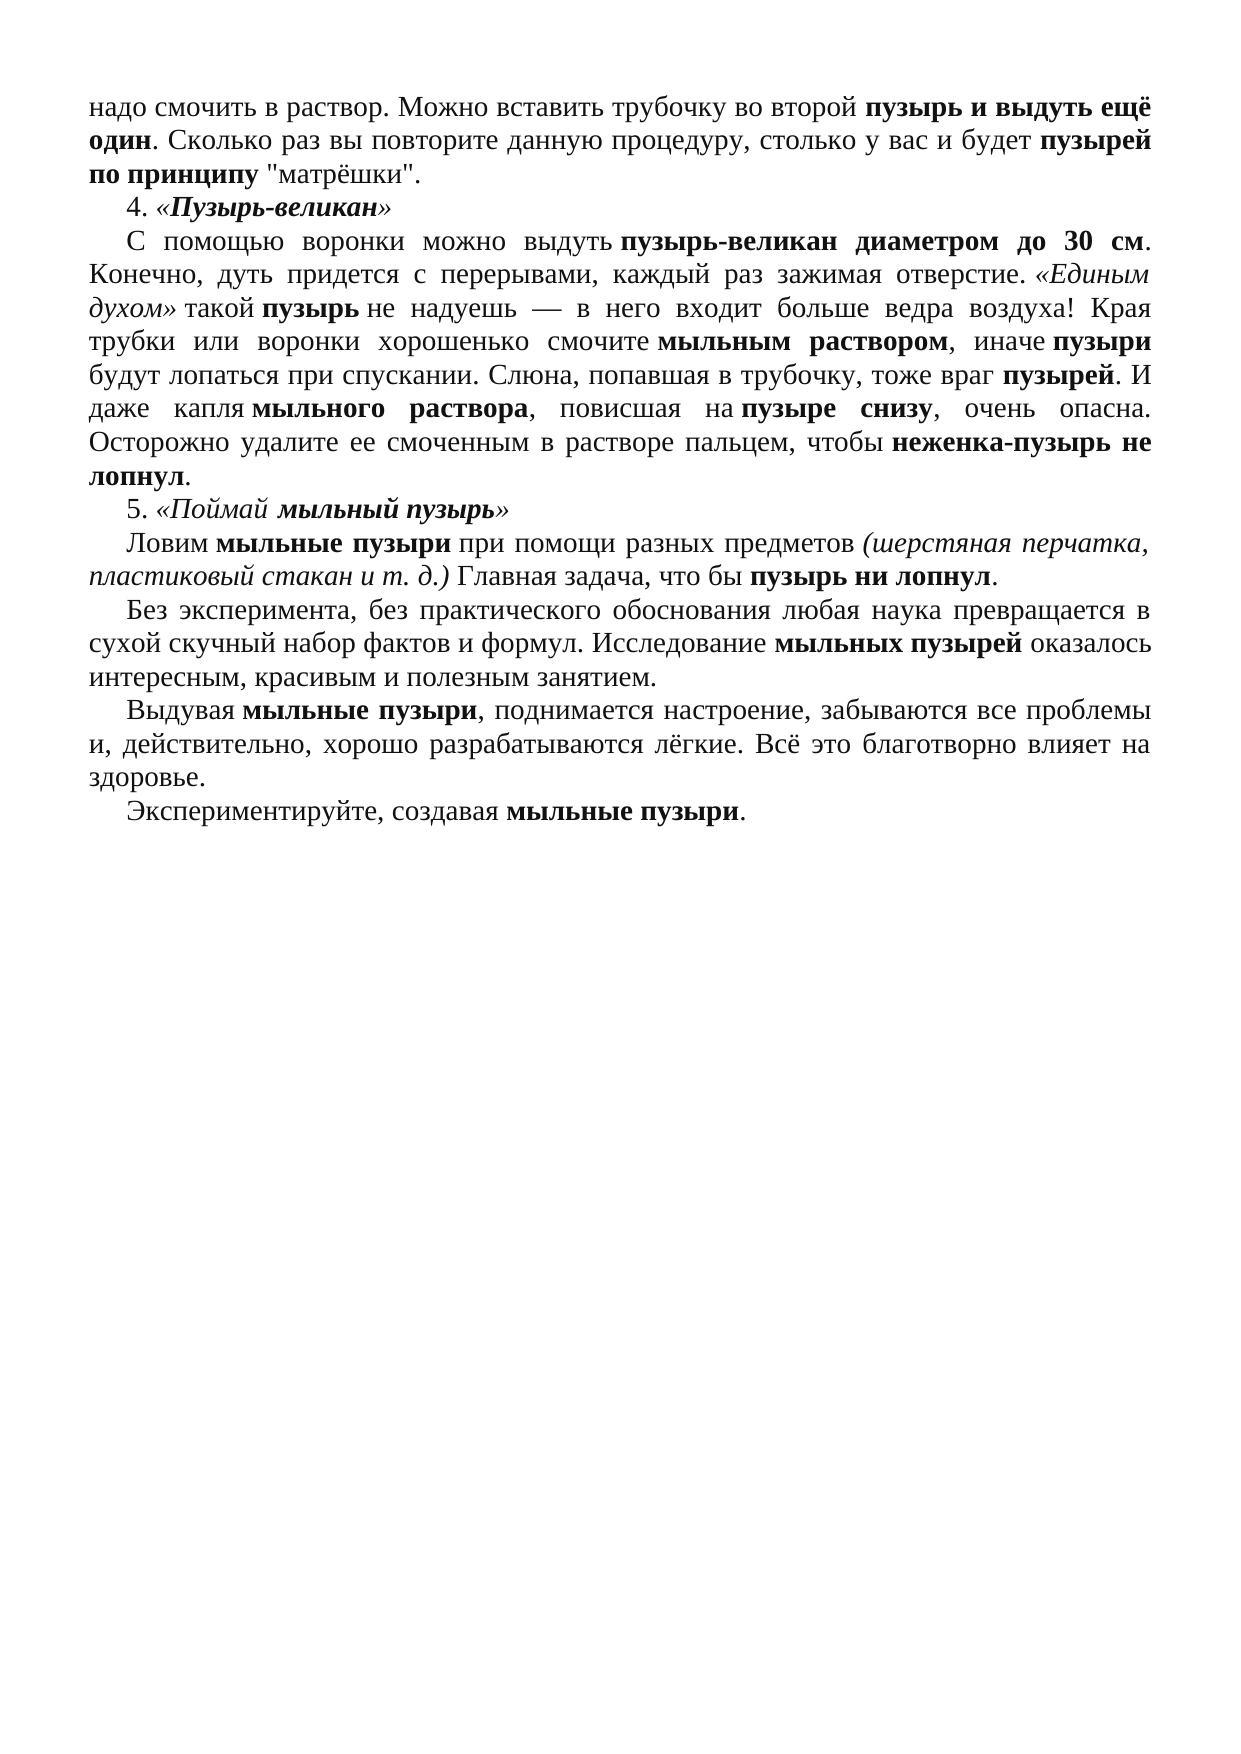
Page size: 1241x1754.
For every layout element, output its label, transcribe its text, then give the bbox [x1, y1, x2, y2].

text Без эксперимента, без практического обоснования любая наука превращается в сухой скучный набор фактов и формул. Исследование мыльных пузырей оказалось интересным, красивым и полезным занятием. [89, 592, 1152, 692]
text Ловим мыльные пузыри при помощи разных предметов (шерстяная перчатка, пластиковый стакан и т. д.) Главная задача, что бы пузырь ни лопнул. [89, 525, 1152, 592]
text Экспериментируйте, создавая мыльные пузыри. [89, 793, 1152, 827]
text 5. «Поймай мыльный пузырь» [89, 491, 1152, 525]
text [89, 89, 1152, 189]
text Выдувая мыльные пузыри, поднимается настроение, забываются все проблемы и, действительно, хорошо разрабатываются лёгкие. Всё это благотворно влияет на здоровье. [89, 692, 1152, 793]
text 4. «Пузырь-великан» [89, 189, 1152, 223]
text С помощью воронки можно выдуть пузырь-великан диаметром до 30 см. Конечно, дуть придется с перерывами, каждый раз зажимая отверстие. «Единым духом» такой пузырь не надуешь — в него входит больше ведра воздуха! Края трубки или воронки хорошенько смочите мыльным раствором, иначе пузыри будут лопаться при спускании. Слюна, попавшая в трубочку, тоже враг пузырей. И даже капля мыльного раствора, повисшая на пузыре снизу, очень опасна. Осторожно удалите ее смоченным в растворе пальцем, чтобы неженка-пузырь не лопнул. [89, 223, 1152, 491]
